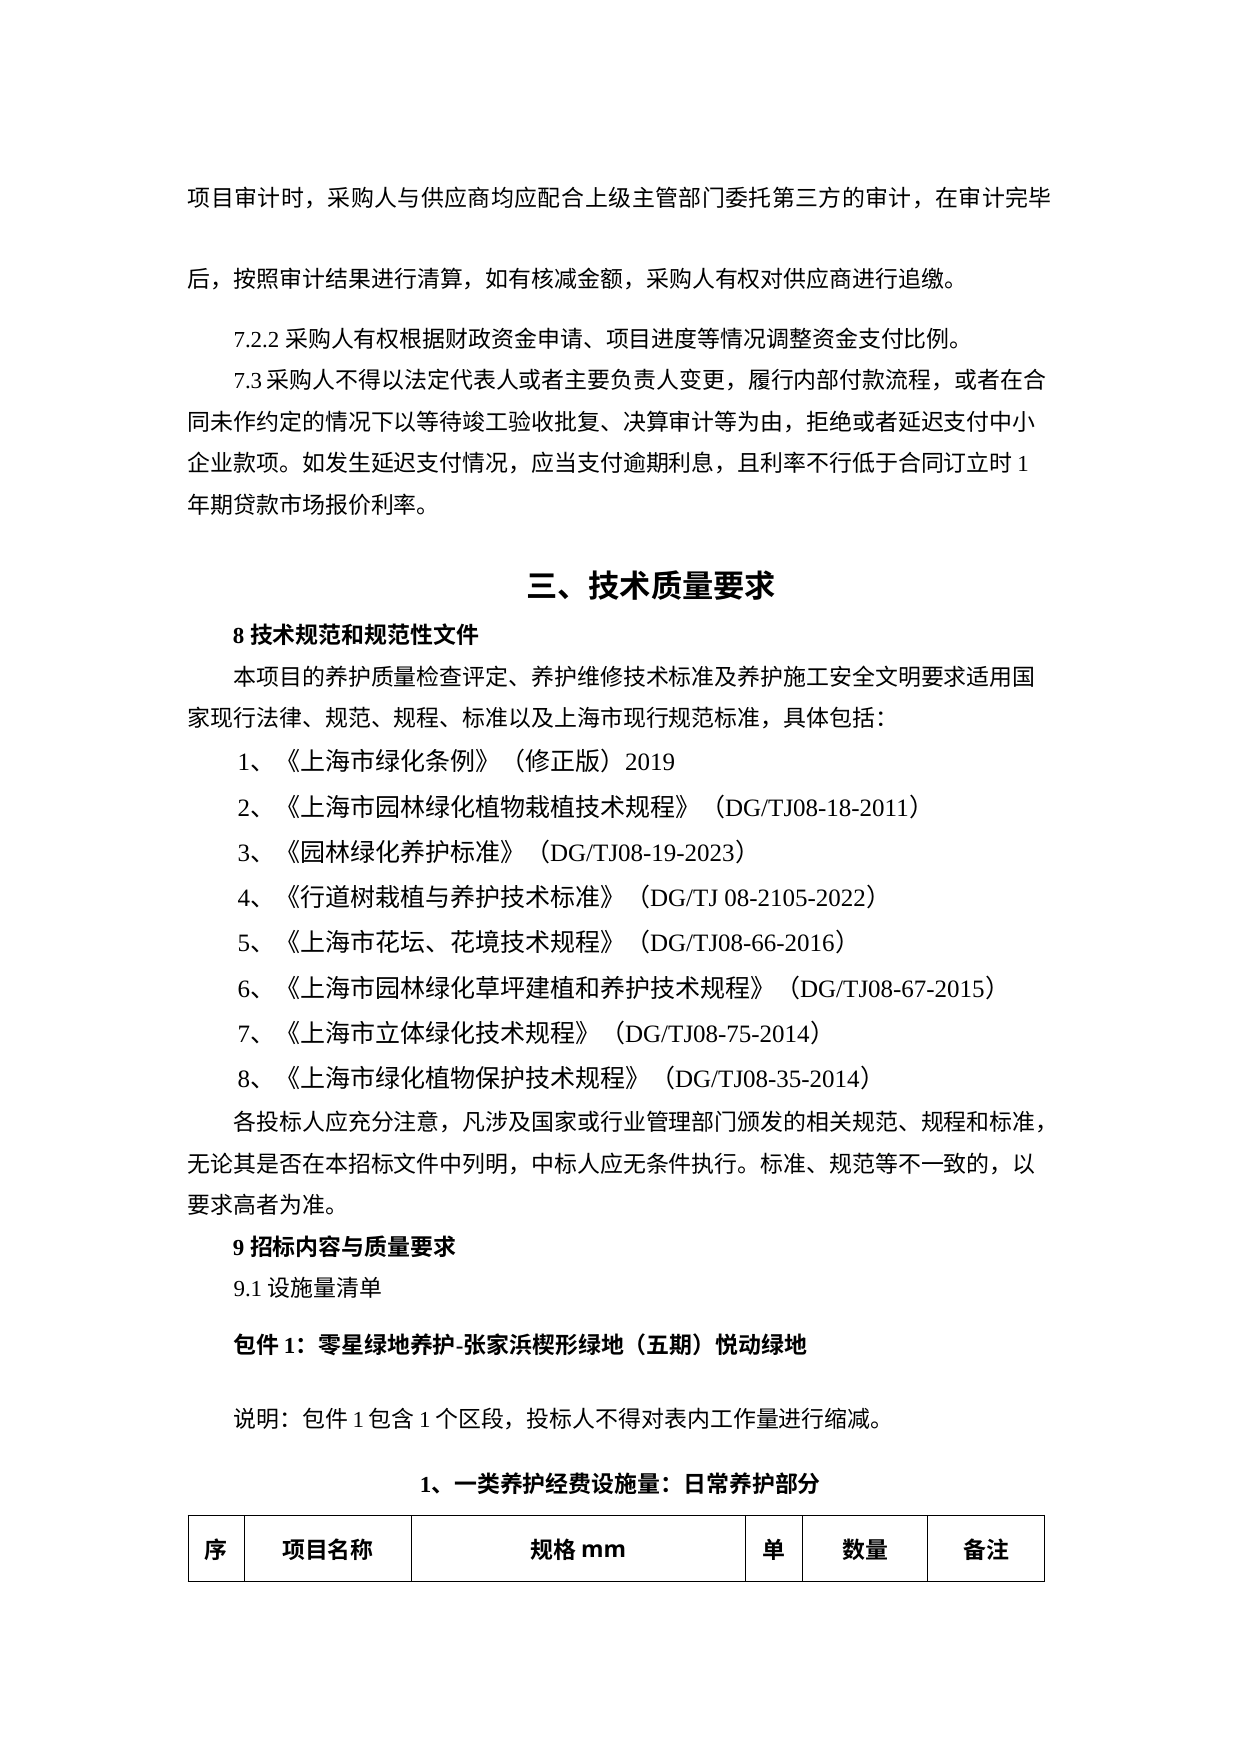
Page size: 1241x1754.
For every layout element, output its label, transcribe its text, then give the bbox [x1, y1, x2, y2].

text 1、《上海市绿化条例》（修正版）2019 [187, 742, 1053, 778]
text 4、《行道树栽植与养护技术标准》（DG/TJ 08-2105-2022） [187, 878, 1053, 914]
text 三、技术质量要求 [187, 561, 1053, 606]
text 7、《上海市立体绿化技术规程》（DG/TJ08-75-2014） [187, 1013, 1053, 1050]
text 说明：包件1包含1个区段，投标人不得对表内工作量进行缩减。 [187, 1385, 1053, 1450]
text 2、《上海市园林绿化植物栽植技术规程》（DG/TJ08-18-2011） [187, 787, 1053, 823]
text 3、《园林绿化养护标准》（DG/TJ08-19-2023） [187, 832, 1053, 868]
text 各投标人应充分注意，凡涉及国家或行业管理部门颁发的相关规范、规程和标准，无论其是否在本招标文件中列明，中标人应无条件执行。标准、规范等不一致的，以要求高者为准。 [187, 1104, 1053, 1220]
text 9 招标内容与质量要求 [187, 1228, 1053, 1262]
text 7.3采购人不得以法定代表人或者主要负责人变更，履行内部付款流程，或者在合同未作约定的情况下以等待竣工验收批复、决算审计等为由，拒绝或者延迟支付中小企业款项。如发生延迟支付情况，应当支付逾期利息，且利率不行低于合同订立时1年期贷款市场报价利率。 [187, 362, 1053, 520]
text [186, 162, 1055, 312]
table_header 规格mm [412, 1516, 745, 1581]
text 8、《上海市绿化植物保护技术规程》（DG/TJ08-35-2014） [187, 1059, 1053, 1095]
table_header 数量 [803, 1516, 927, 1581]
text 9.1 设施量清单 [187, 1270, 1053, 1303]
list 一类养护经费设施量：日常养护部分 [187, 1450, 1053, 1515]
table_header 备注 [928, 1516, 1044, 1581]
table_header 序号 [189, 1516, 244, 1581]
text 包件1：零星绿地养护-张家浜楔形绿地（五期）悦动绿地 [187, 1311, 1053, 1376]
text 8 技术规范和规范性文件 [187, 617, 1053, 651]
text 6、《上海市园林绿化草坪建植和养护技术规程》（DG/TJ08-67-2015） [187, 968, 1053, 1004]
text 7.2.2 采购人有权根据财政资金申请、项目进度等情况调整资金支付比例。 [187, 321, 1053, 354]
text 本项目的养护质量检查评定、养护维修技术标准及养护施工安全文明要求适用国家现行法律、规范、规程、标准以及上海市现行规范标准，具体包括： [187, 659, 1053, 733]
table_header 项目名称 [245, 1516, 411, 1581]
text 5、《上海市花坛、花境技术规程》（DG/TJ08-66-2016） [187, 923, 1053, 959]
table_header 单位 [746, 1516, 802, 1581]
